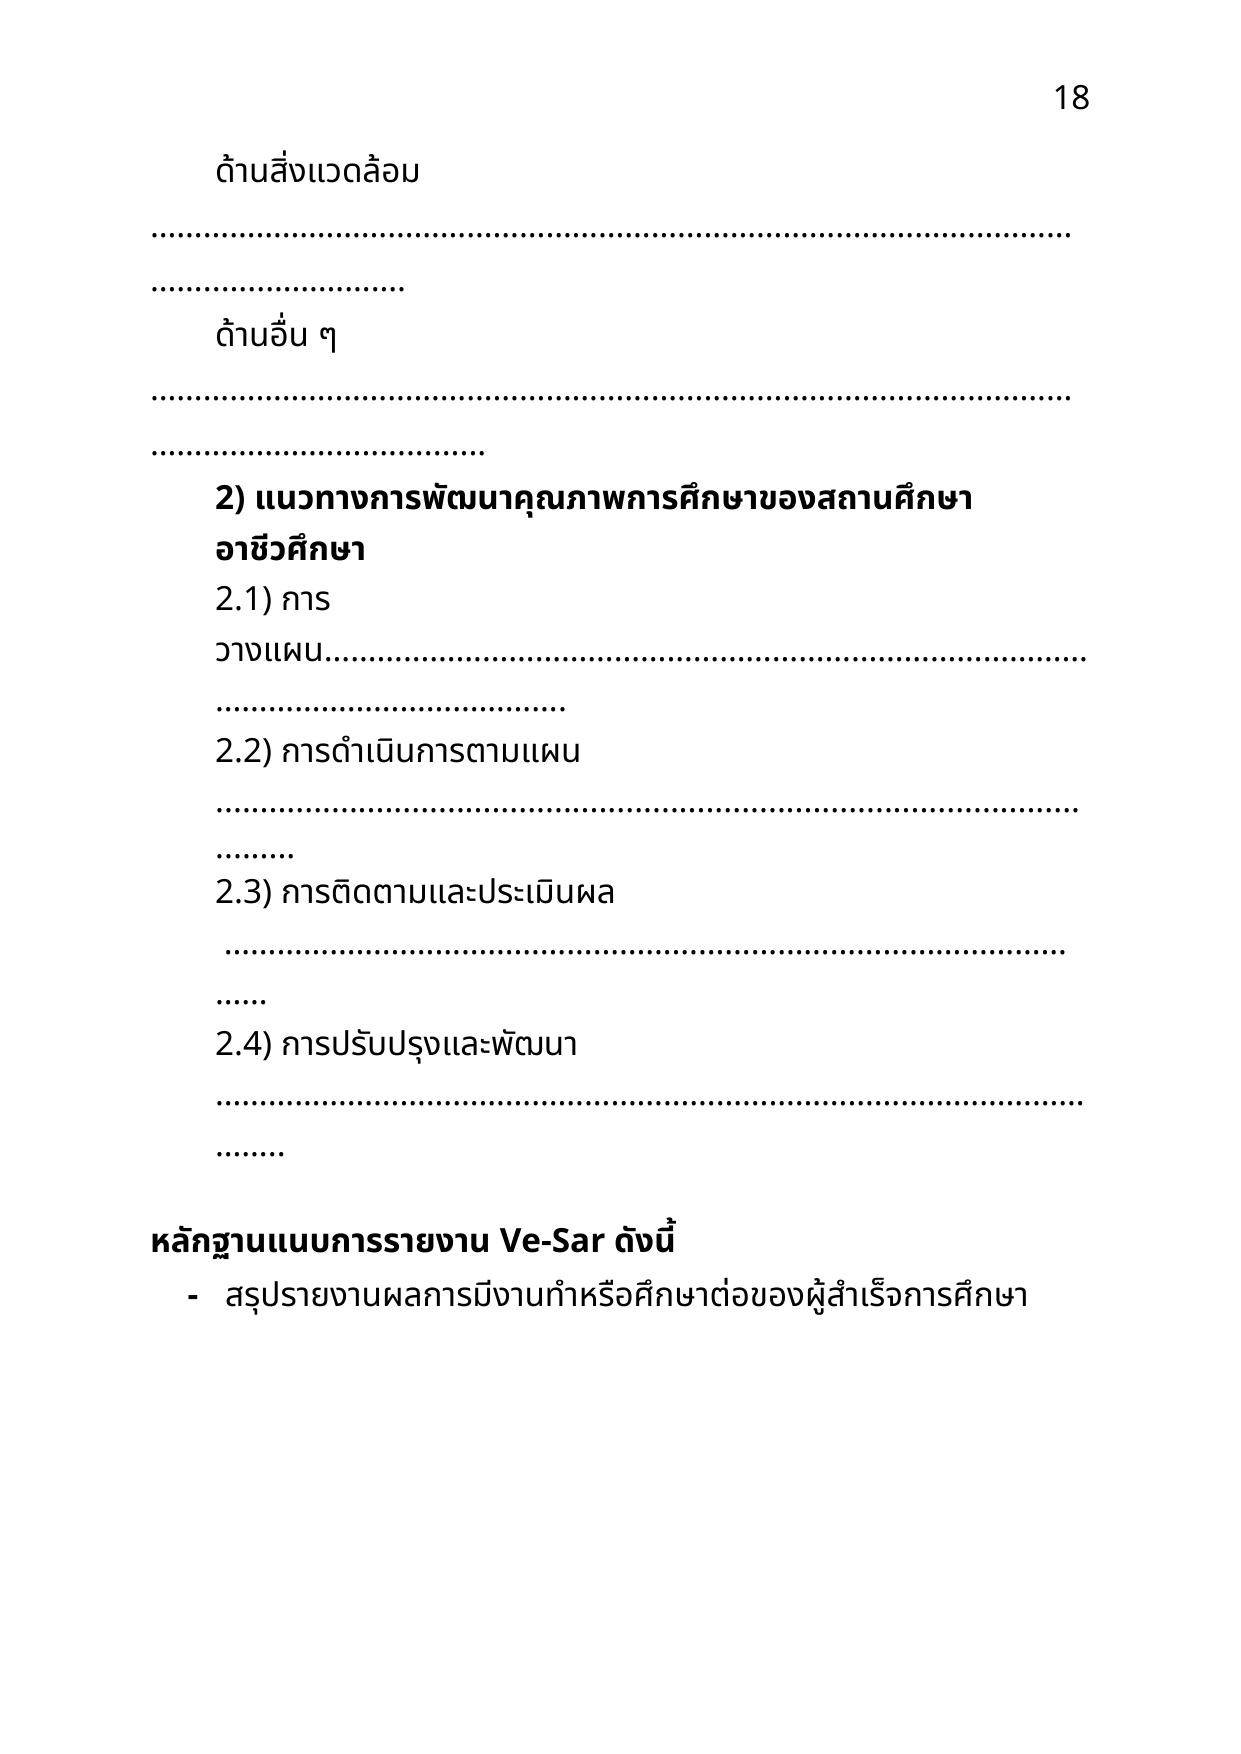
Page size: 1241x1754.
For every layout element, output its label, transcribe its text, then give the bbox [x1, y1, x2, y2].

list 2.2) การดำเนินการตามแผน .......................................................................................................... [215, 727, 1090, 868]
text หลักฐานแนบการรายงาน Ve-Sar ดังนี้ [150, 1217, 1090, 1267]
list ด้านอื่น ๆ ………………………………………………………………………………………………………………................. [150, 311, 1090, 470]
list 2) แนวทางการพัฒนาคุณภาพการศึกษาของสถานศึกษาอาชีวศึกษา [215, 474, 1090, 575]
list 2.3) การติดตามและประเมินผล ………………………………………………………………………………………… [215, 868, 1090, 1019]
list 2.1) การวางแผน………………………………………………………………………………………………………………. [215, 575, 1090, 727]
list ด้านสิ่งแวดล้อม ………………………………………………………………………………………………….......……………. [150, 147, 1090, 307]
list สรุปรายงานผลการมีงานทำหรือศึกษาต่อของผู้สำเร็จการศึกษา [187, 1271, 1149, 1322]
list 2.4) การปรับปรุงและพัฒนา …………………………………………………………………………………………….. [215, 1019, 1090, 1171]
